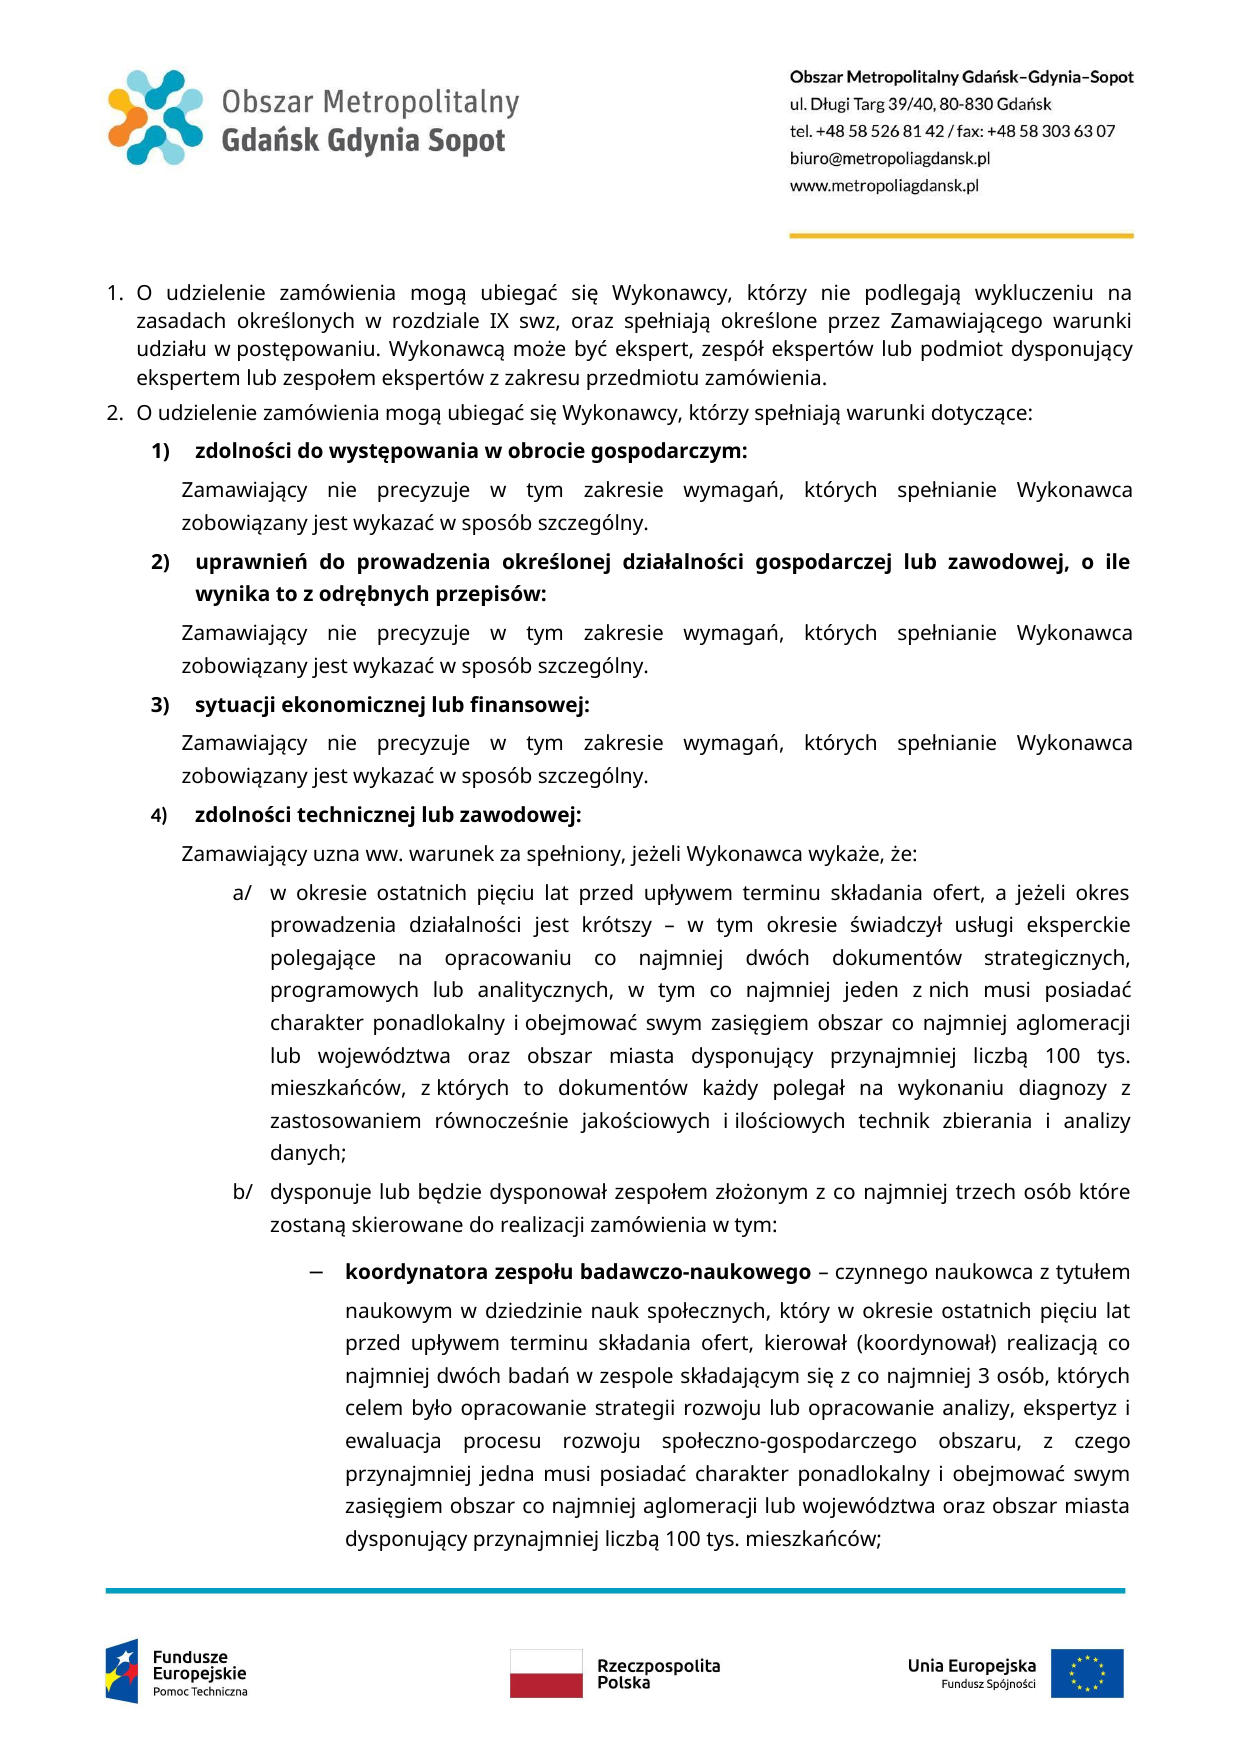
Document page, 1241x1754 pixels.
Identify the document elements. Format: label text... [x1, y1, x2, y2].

picture [0, 1588, 1231, 1754]
list zdolności technicznej lub zawodowej: [151, 800, 1131, 828]
picture [2, 0, 1240, 242]
list koordynatora zespołu badawczo-naukowego – czynnego naukowca z tytułem naukowym w dziedzinie nauk społecznych, który w okresie ostatnich pięciu lat przed upływem terminu składania ofert, kierował (koordynował) realizacją co najmniej dwóch badań w zespole składającym się z co najmniej 3 osób, których celem było opracowanie strategii rozwoju lub opracowanie analizy, ekspertyz i ewaluacja procesu rozwoju społeczno-gospodarczego obszaru, z czego przynajmniej jedna musi posiadać charakter ponadlokalny i obejmować swym zasięgiem obszar co najmniej aglomeracji lub województwa oraz obszar miasta dysponujący przynajmniej liczbą 100 tys. mieszkańców; [307, 1249, 1131, 1552]
text 1) zdolności do występowania w obrocie gospodarczym: [151, 436, 1132, 465]
list w okresie ostatnich pięciu lat przed upływem terminu składania ofert, a jeżeli okres prowadzenia działalności jest krótszy – w tym okresie świadczył usługi eksperckie polegające na opracowaniu co najmniej dwóch dokumentów strategicznych, programowych lub analitycznych, w tym co najmniej jeden z nich musi posiadać charakter ponadlokalny i obejmować swym zasięgiem obszar co najmniej aglomeracji lub województwa oraz obszar miasta dysponujący przynajmniej liczbą 100 tys. mieszkańców, z których to dokumentów każdy polegał na wykonaniu diagnozy z zastosowaniem równocześnie jakościowych i ilościowych technik zbierania i analizy danych; [232, 878, 1131, 1167]
text Zamawiający nie precyzuje w tym zakresie wymagań, których spełnianie Wykonawca zobowiązany jest wykazać w sposób szczególny. [181, 475, 1134, 536]
text 2. O udzielenie zamówienia mogą ubiegać się Wykonawcy, którzy spełniają warunki dotyczące: [106, 398, 1134, 426]
list dysponuje lub będzie dysponował zespołem złożonym z co najmniej trzech osób które zostaną skierowane do realizacji zamówienia w tym: [232, 1177, 1131, 1238]
text 1. O udzielenie zamówienia mogą ubiegać się Wykonawcy, którzy nie podlegają wykluczeniu na zasadach określonych w rozdziale IX swz, oraz spełniają określone przez Zamawiającego warunki udziału w postępowaniu. Wykonawcą może być ekspert, zespół ekspertów lub podmiot dysponujący ekspertem lub zespołem ekspertów z zakresu przedmiotu zamówienia. [106, 278, 1134, 391]
text 3) sytuacji ekonomicznej lub finansowej: [151, 690, 1131, 718]
text Zamawiający uzna ww. warunek za spełniony, jeżeli Wykonawca wykaże, że: [106, 839, 1131, 867]
text 2) uprawnień do prowadzenia określonej działalności gospodarczej lub zawodowej, o ile wynika to z odrębnych przepisów: [151, 547, 1132, 608]
text Zamawiający nie precyzuje w tym zakresie wymagań, których spełnianie Wykonawca zobowiązany jest wykazać w sposób szczególny. [181, 728, 1134, 789]
text Zamawiający nie precyzuje w tym zakresie wymagań, których spełnianie Wykonawca zobowiązany jest wykazać w sposób szczególny. [181, 618, 1134, 679]
